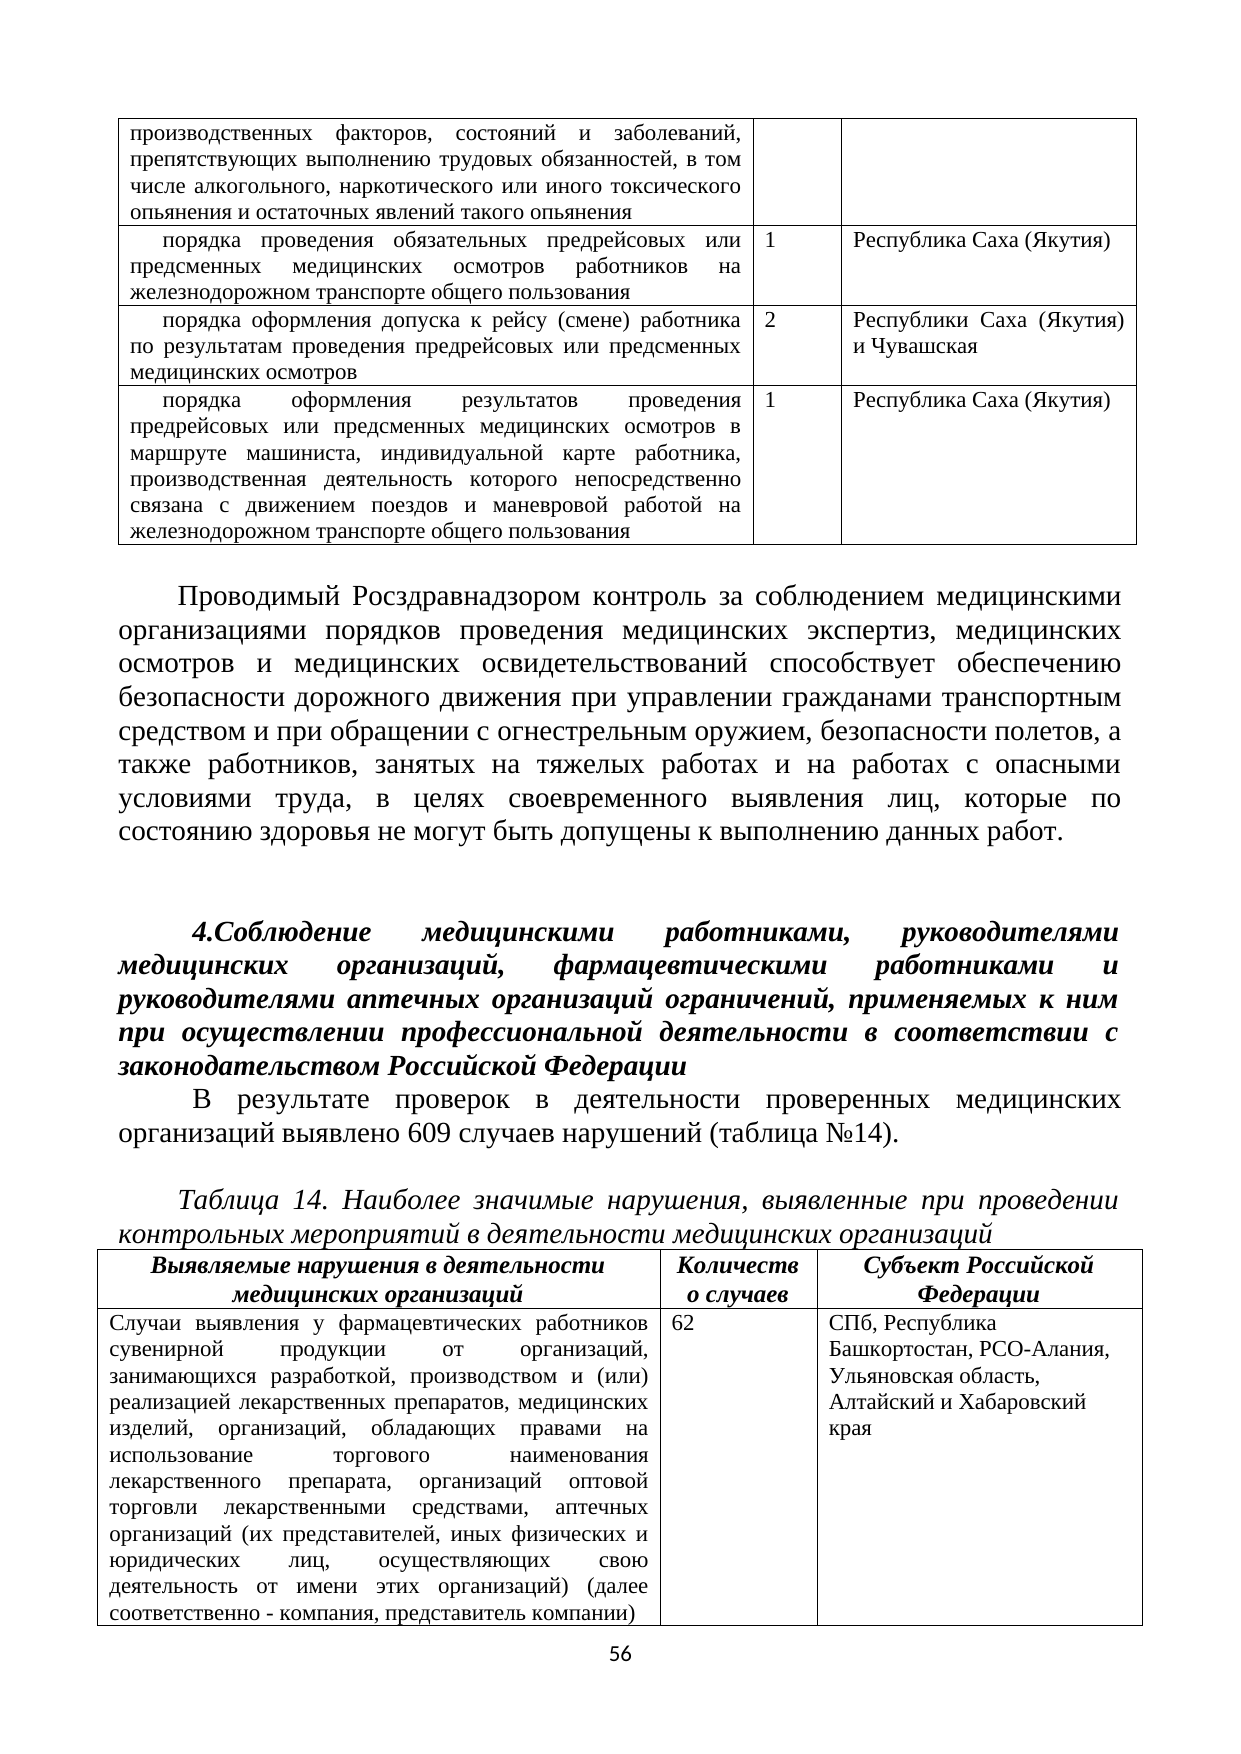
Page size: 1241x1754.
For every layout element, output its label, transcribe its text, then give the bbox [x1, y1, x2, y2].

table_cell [842, 119, 1136, 224]
table_cell 1 [754, 386, 841, 544]
table_cell порядка оформления результатов проведения предрейсовых или предсменных медицинских осмотров в маршруте машиниста, индивидуальной карте работника, производственная деятельность которого непосредственно связана с движением поездов и маневровой работой на железнодорожном транспорте общего пользования [119, 386, 753, 544]
text В результате проверок в деятельности проверенных медицинских организаций выявлено 609 случаев нарушений (таблица №14). [118, 1082, 1122, 1149]
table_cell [119, 119, 753, 224]
text Таблица 14. Наиболее значимые нарушения, выявленные при проведении контрольных мероприятий в деятельности медицинских организаций [118, 1182, 1122, 1249]
list 4.Соблюдение медицинскими работниками, руководителями медицинских организаций, фармацевтическими работниками и руководителями аптечных организаций ограничений, применяемых к ним при осуществлении профессиональной деятельности в соответствии с законодательством Российской Федерации [118, 914, 1122, 1082]
table_cell Республика Саха (Якутия) [842, 226, 1136, 305]
table_header Количество случаев [661, 1250, 817, 1308]
table_cell Республика Саха (Якутия) [842, 386, 1136, 544]
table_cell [818, 1309, 1142, 1625]
table_cell Случаи выявления у фармацевтических работников сувенирной продукции от организаций, занимающихся разработкой, производством и (или) реализацией лекарственных препаратов, медицинских изделий, организаций, обладающих правами на использование торгового наименования лекарственного препарата, организаций оптовой торговли лекарственными средствами, аптечных организаций (их представителей, иных физических и юридических лиц, осуществляющих свою деятельность от имени этих организаций) (далее соответственно - компания, представитель компании) [98, 1309, 660, 1625]
table_cell порядка оформления допуска к рейсу (смене) работника по результатам проведения предрейсовых или предсменных медицинских осмотров [119, 306, 753, 385]
table_cell 1 [754, 226, 841, 305]
table_header Выявляемые нарушения в деятельности медицинских организаций [98, 1250, 660, 1308]
table_cell 2 [754, 306, 841, 385]
table_cell 62 [661, 1309, 817, 1625]
table_cell 3 [754, 119, 841, 224]
text Проводимый Росздравнадзором контроль за соблюдением медицинскими организациями порядков проведения медицинских экспертиз, медицинских осмотров и медицинских освидетельствований способствует обеспечению безопасности дорожного движения при управлении гражданами транспортным средством и при обращении с огнестрельным оружием, безопасности полетов, а также работников, занятых на тяжелых работах и на работах с опасными условиями труда, в целях своевременного выявления лиц, которые по состоянию здоровья не могут быть допущены к выполнению данных работ. [118, 578, 1122, 847]
table_cell Республики Саха (Якутия) и Чувашская [842, 306, 1136, 385]
table_header Субъект Российской Федерации [818, 1250, 1142, 1308]
table_cell порядка проведения обязательных предрейсовых или предсменных медицинских осмотров работников на железнодорожном транспорте общего пользования [119, 226, 753, 305]
